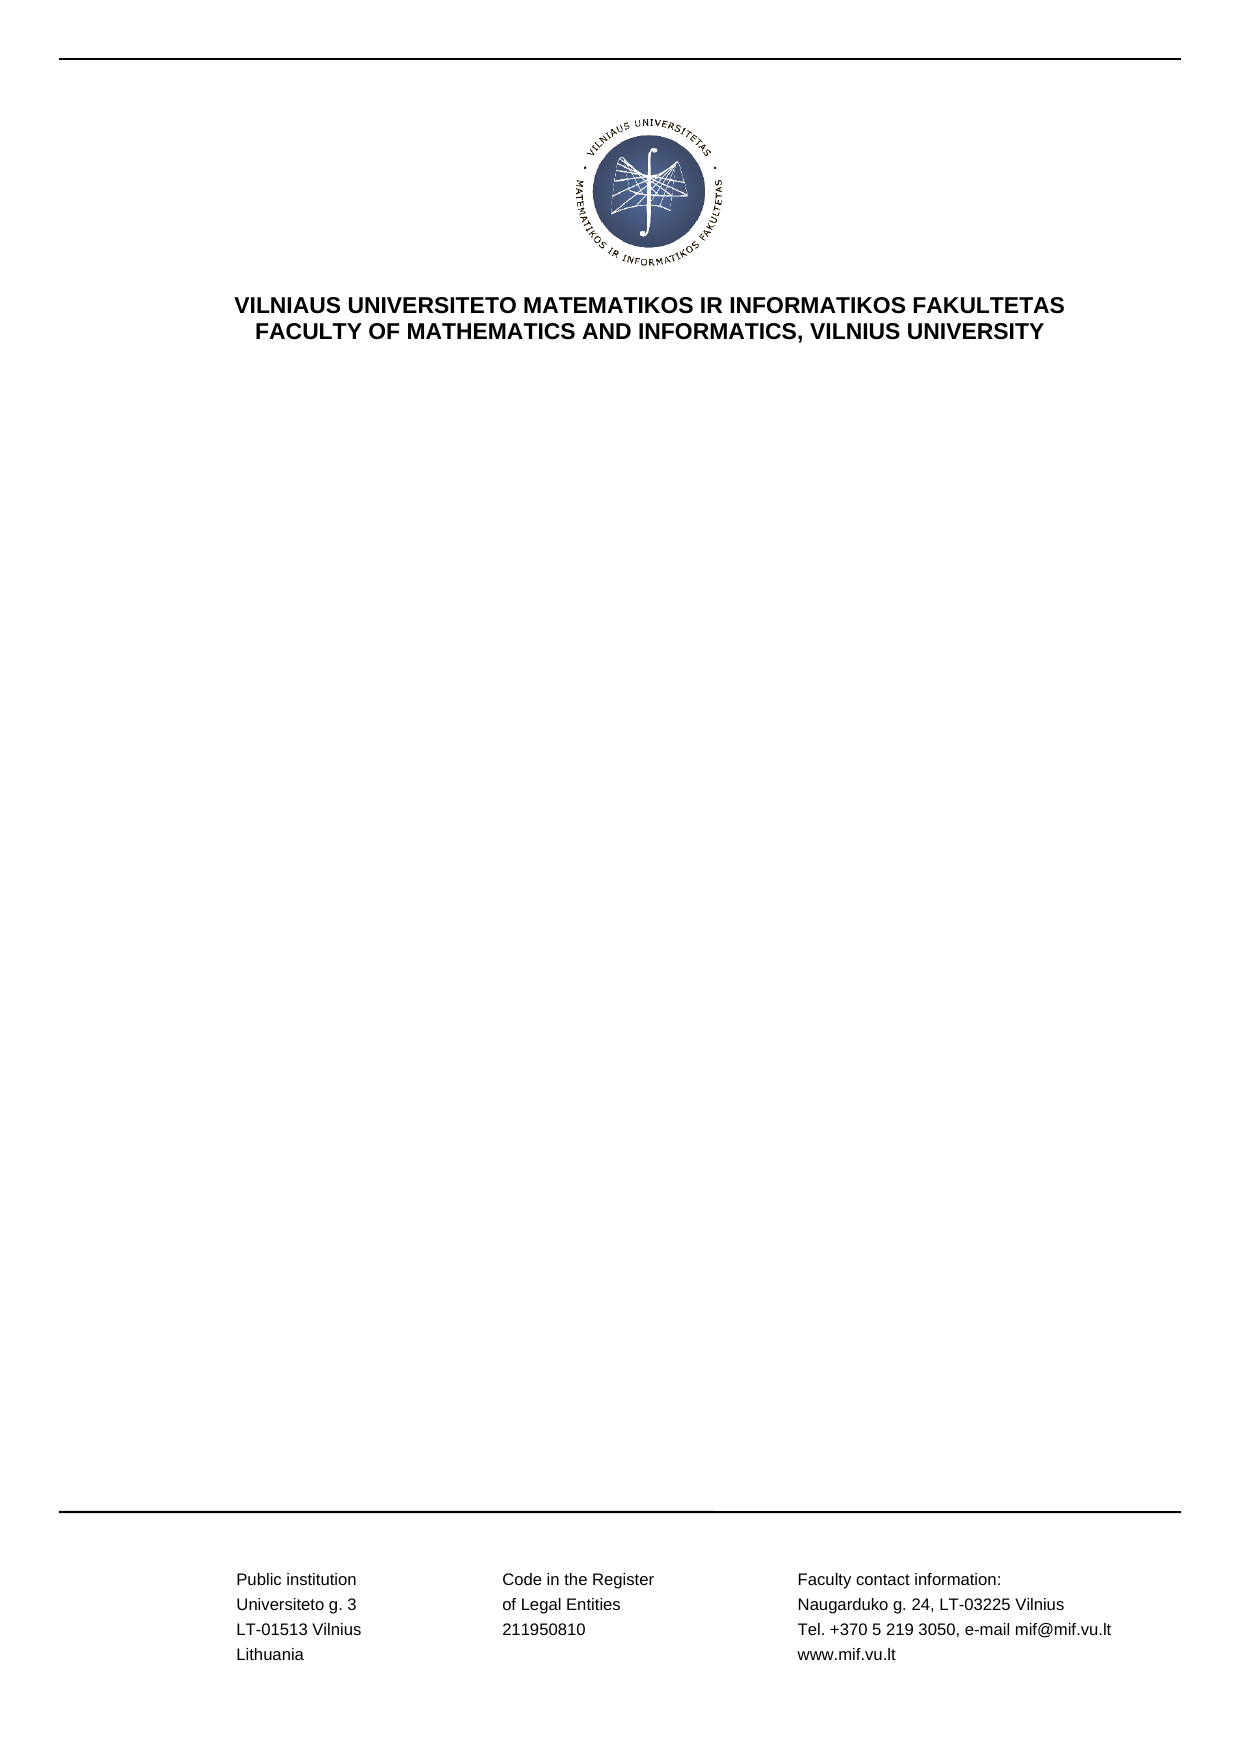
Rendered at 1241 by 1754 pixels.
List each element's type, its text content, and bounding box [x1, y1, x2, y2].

text FACULTY OF MATHEMATICS AND INFORMATICS, VILNIUS UNIVERSITY [177, 318, 1122, 344]
picture [575, 118, 724, 266]
text VILNIAUS UNIVERSITETO MATEMATIKOS IR INFORMATIKOS FAKULTETAS [177, 292, 1122, 318]
